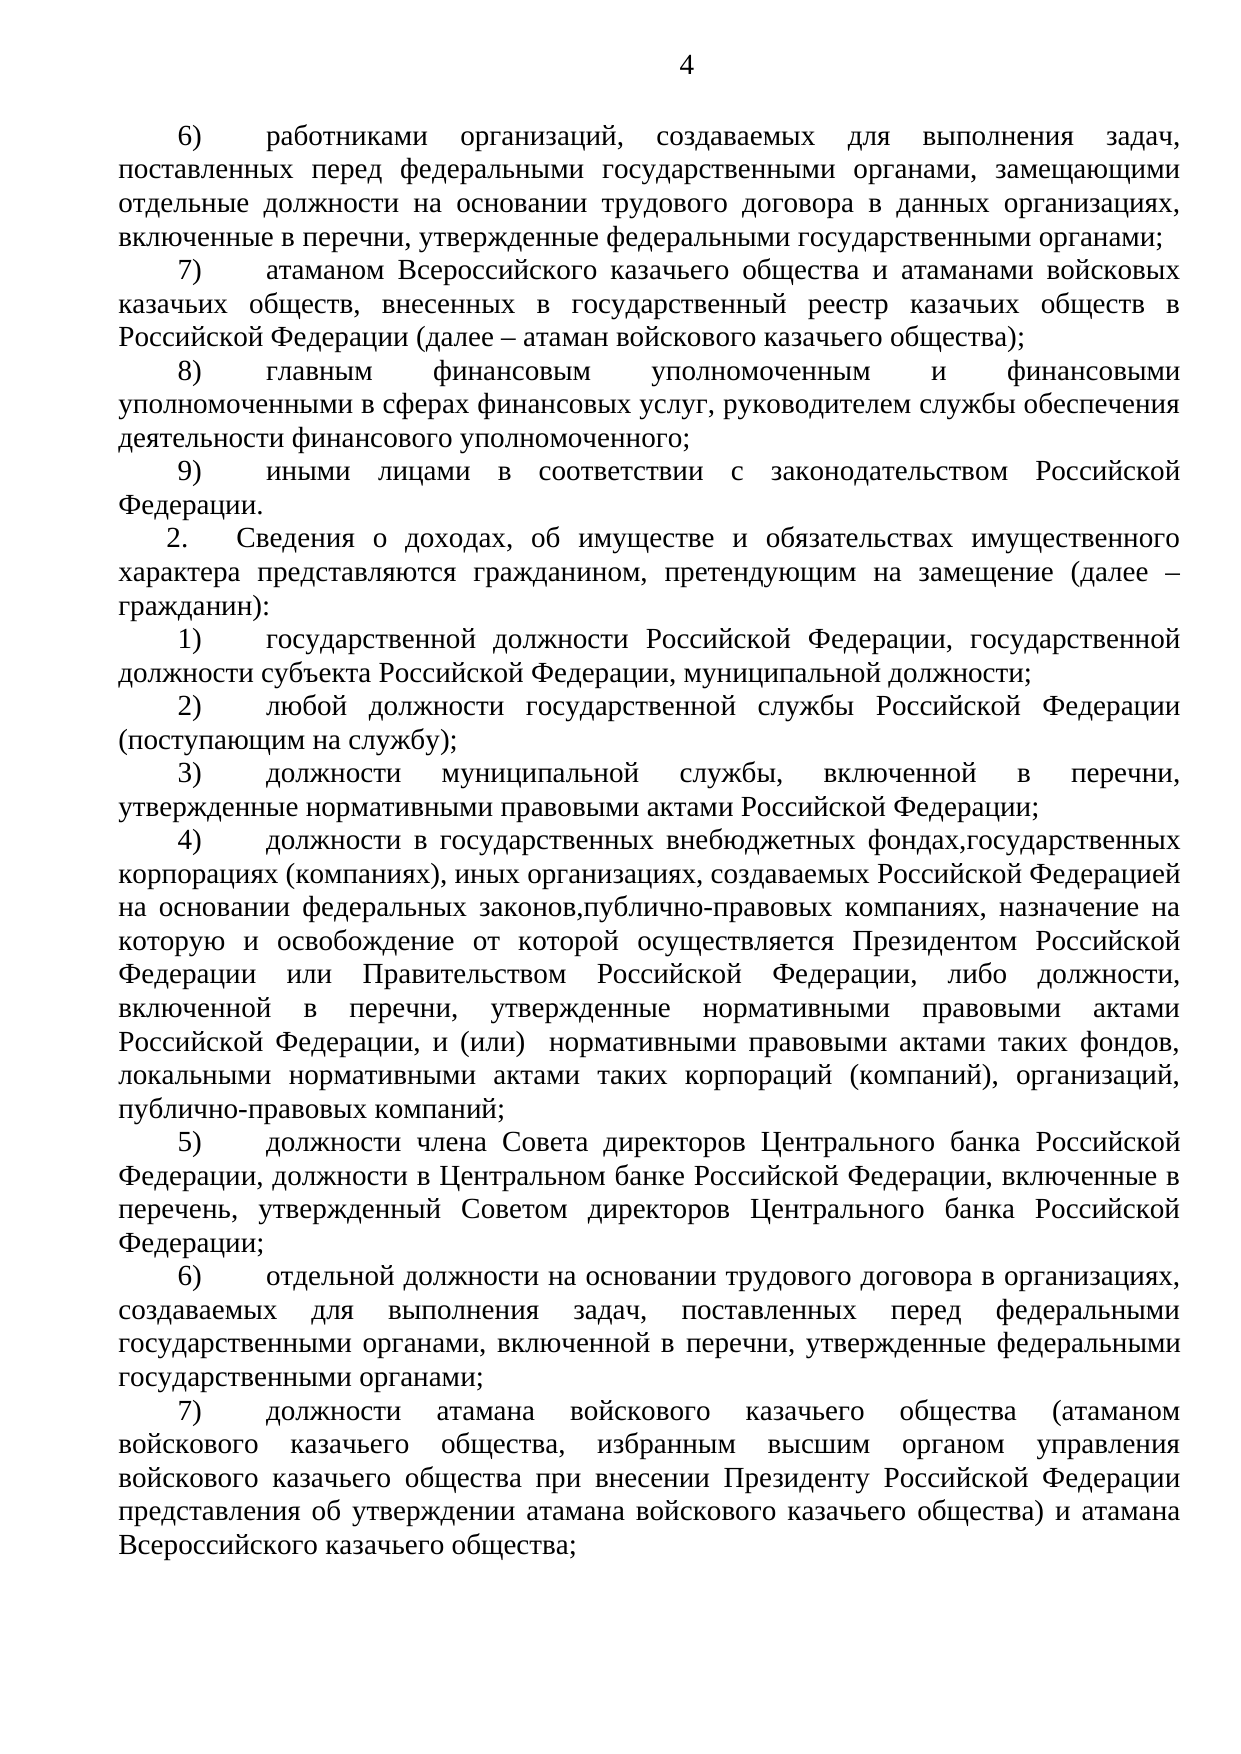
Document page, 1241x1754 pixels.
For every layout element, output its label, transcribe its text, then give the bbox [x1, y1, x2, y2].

list должности муниципальной службы, включенной в перечни, утвержденные нормативными правовыми актами Российской Федерации; [118, 755, 1181, 822]
list отдельной должности на основании трудового договора в организациях, создаваемых для выполнения задач, поставленных перед федеральными государственными органами, включенной в перечни, утвержденные федеральными государственными органами; [118, 1258, 1181, 1393]
list иными лицами в соответствии с законодательством Российской Федерации. [118, 453, 1181, 521]
list атаманом Всероссийского казачьего общества и атаманами войсковых казачьих обществ, внесенных в государственный реестр казачьих обществ в Российской Федерации (далее – атаман войскового казачьего общества); [118, 252, 1181, 353]
list государственной должности Российской Федерации, государственной должности субъекта Российской Федерации, муниципальной должности; [118, 621, 1181, 688]
list должности члена Совета директоров Центрального банка Российской Федерации, должности в Центральном банке Российской Федерации, включенные в перечень, утвержденный Советом директоров Центрального банка Российской Федерации; [118, 1124, 1181, 1258]
list Сведения о доходах, об имуществе и обязательствах имущественного характера представляются гражданином, претендующим на замещение (далее – гражданин): [118, 521, 1181, 621]
list главным финансовым уполномоченным и финансовыми уполномоченными в сферах финансовых услуг, руководителем службы обеспечения деятельности финансового уполномоченного; [118, 353, 1181, 453]
list должности в государственных внебюджетных фондах,государственных корпорациях (компаниях), иных организациях, создаваемых Российской Федерацией на основании федеральных законов,публично-правовых компаниях, назначение на которую и освобождение от которой осуществляется Президентом Российской Федерации или Правительством Российской Федерации, либо должности, включенной в перечни, утвержденные нормативными правовыми актами Российской Федерации, и (или) нормативными правовыми актами таких фондов, локальными нормативными актами таких корпораций (компаний), организаций, публично-правовых компаний; [118, 822, 1181, 1124]
list должности атамана войскового казачьего общества (атаманом войскового казачьего общества, избранным высшим органом управления войскового казачьего общества при внесении Президенту Российской Федерации представления об утверждении атамана войскового казачьего общества) и атамана Всероссийского казачьего общества; [118, 1393, 1181, 1560]
list любой должности государственной службы Российской Федерации (поступающим на службу); [118, 688, 1181, 755]
list работниками организаций, создаваемых для выполнения задач, поставленных перед федеральными государственными органами, замещающими отдельные должности на основании трудового договора в данных организациях, включенные в перечни, утвержденные федеральными государственными органами; [118, 118, 1181, 252]
